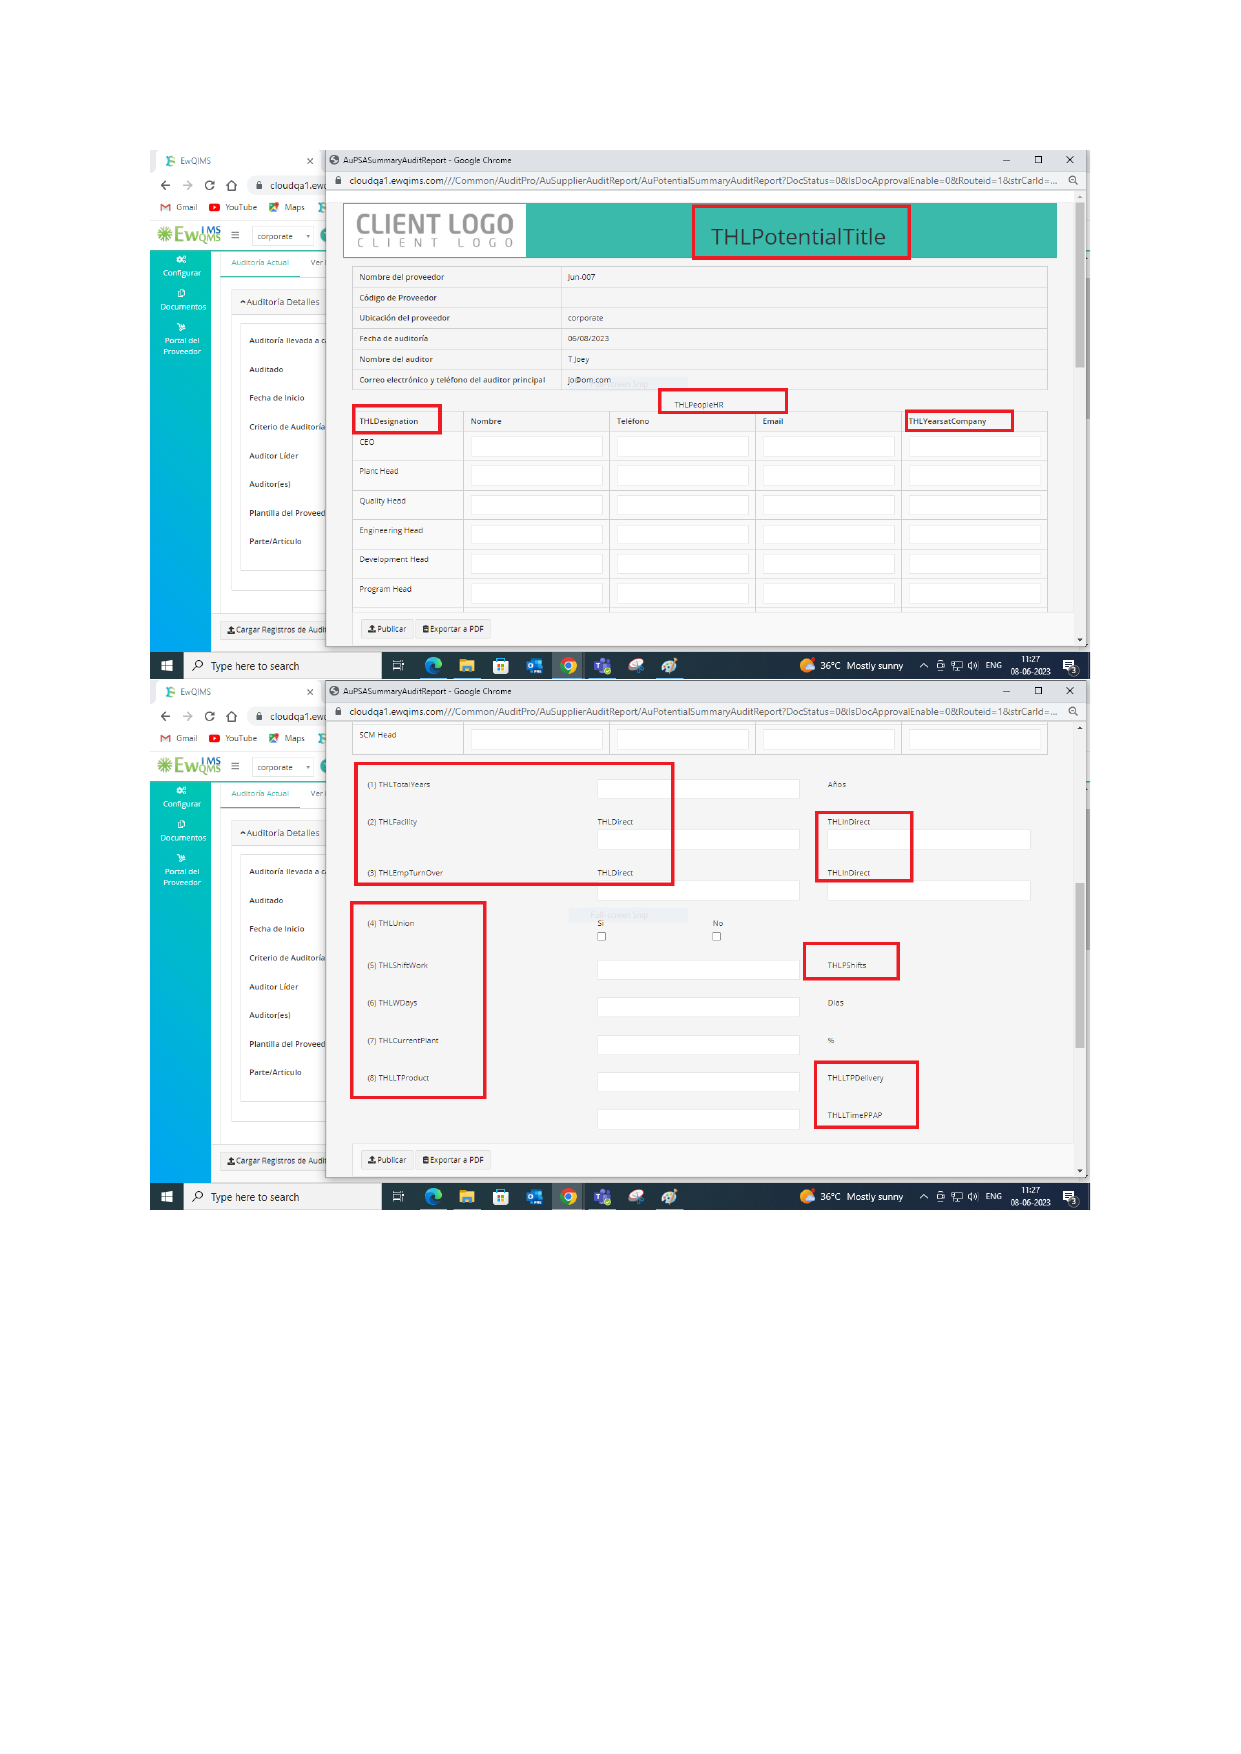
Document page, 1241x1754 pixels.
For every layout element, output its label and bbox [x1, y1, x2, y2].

picture [150, 150, 1091, 679]
picture [150, 680, 1091, 1210]
